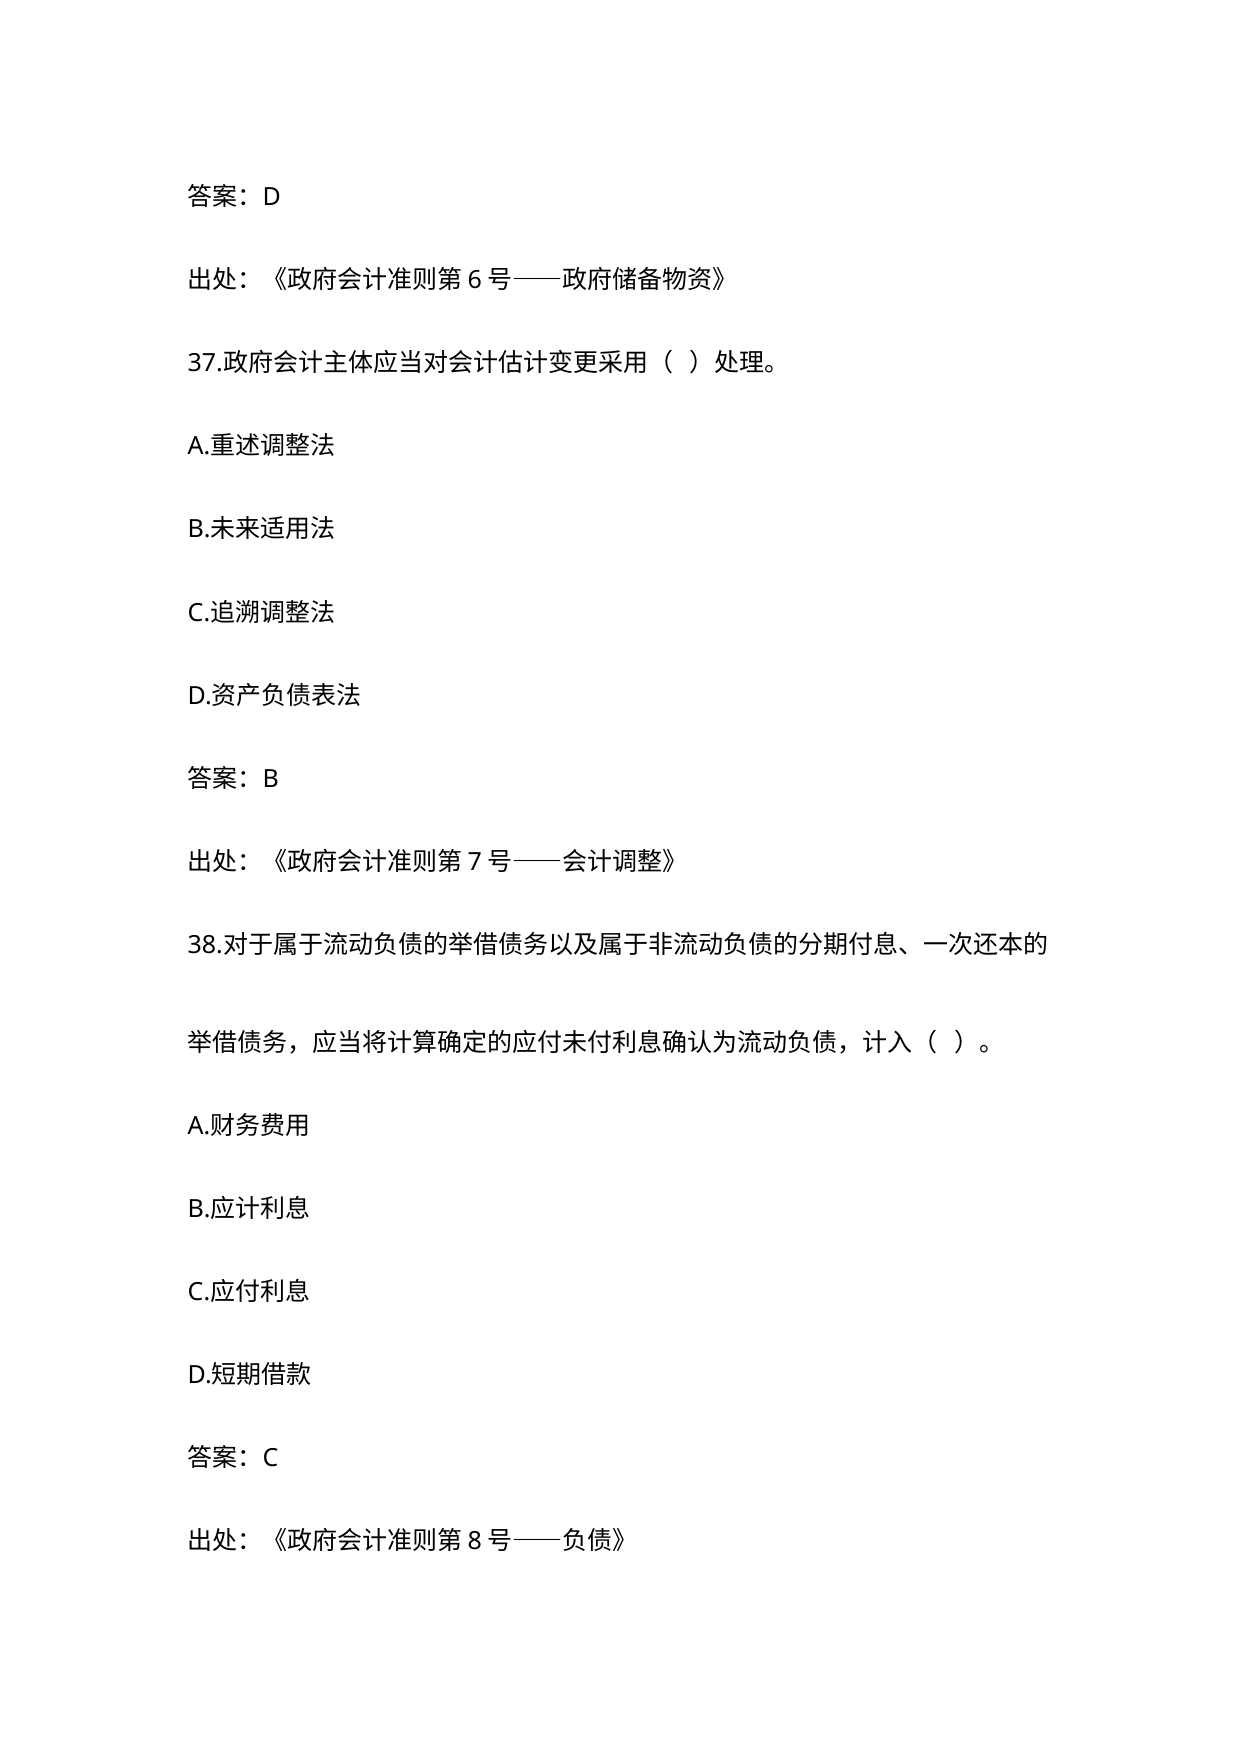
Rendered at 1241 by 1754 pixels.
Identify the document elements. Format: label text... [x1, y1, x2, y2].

text C.追溯调整法 [187, 578, 1053, 643]
text 出处：《政府会计准则第8号——负债》 [187, 1506, 1053, 1571]
text D.短期借款 [187, 1340, 1053, 1405]
text 答案：B [187, 744, 1053, 809]
text 答案：D [187, 162, 1053, 227]
text B.应计利息 [187, 1174, 1053, 1239]
text 出处：《政府会计准则第6号——政府储备物资》 [187, 245, 1053, 310]
text C.应付利息 [187, 1257, 1053, 1322]
text A.重述调整法 [187, 411, 1053, 476]
text D.资产负债表法 [187, 661, 1053, 726]
text 37.政府会计主体应当对会计估计变更采用（ ）处理。 [187, 328, 1053, 393]
text 答案：C [187, 1423, 1053, 1488]
text 38.对于属于流动负债的举借债务以及属于非流动负债的分期付息、一次还本的举借债务，应当将计算确定的应付未付利息确认为流动负债，计入（ ）。 [187, 910, 1053, 1073]
text A.财务费用 [187, 1091, 1053, 1156]
text B.未来适用法 [187, 494, 1053, 559]
text 出处：《政府会计准则第7号——会计调整》 [187, 827, 1053, 892]
